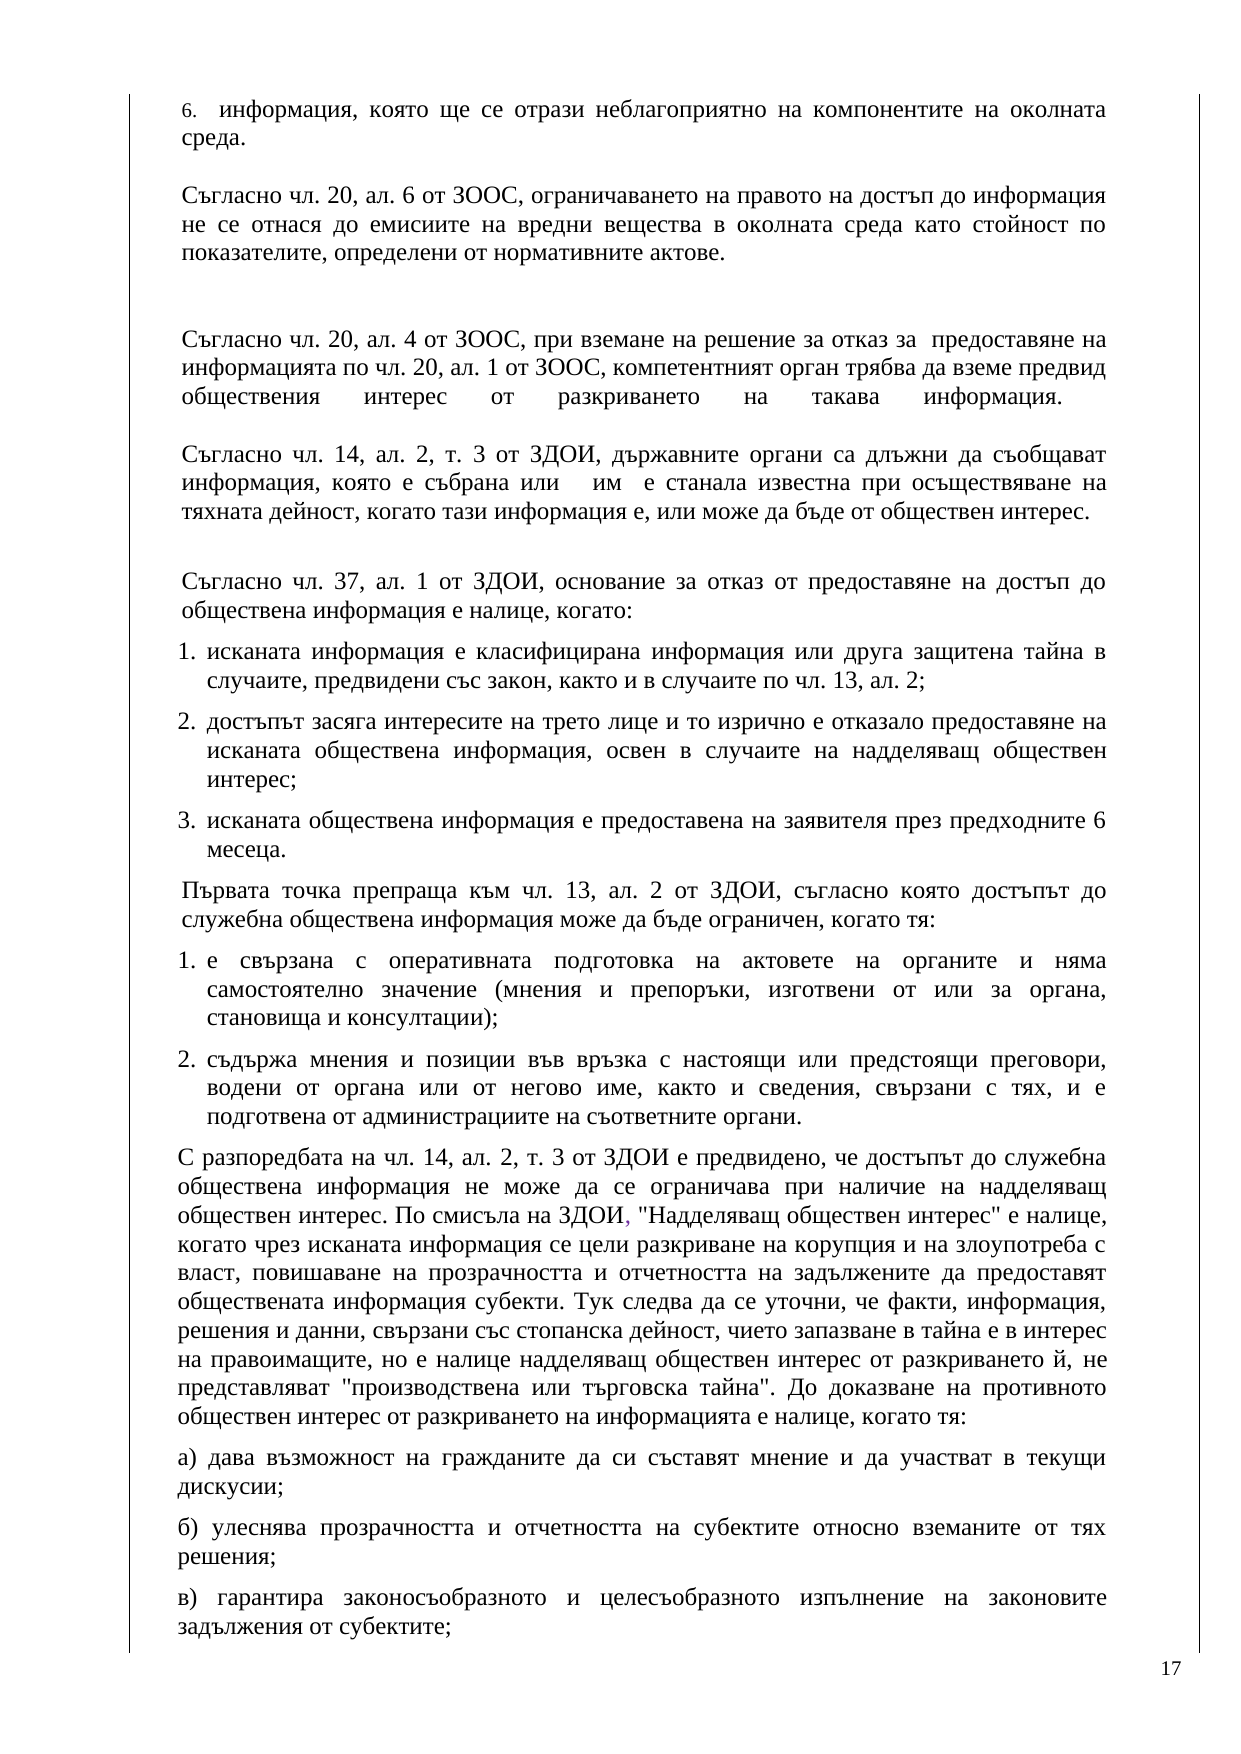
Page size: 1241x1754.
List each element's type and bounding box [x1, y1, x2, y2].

table_cell [130, 94, 1199, 1652]
